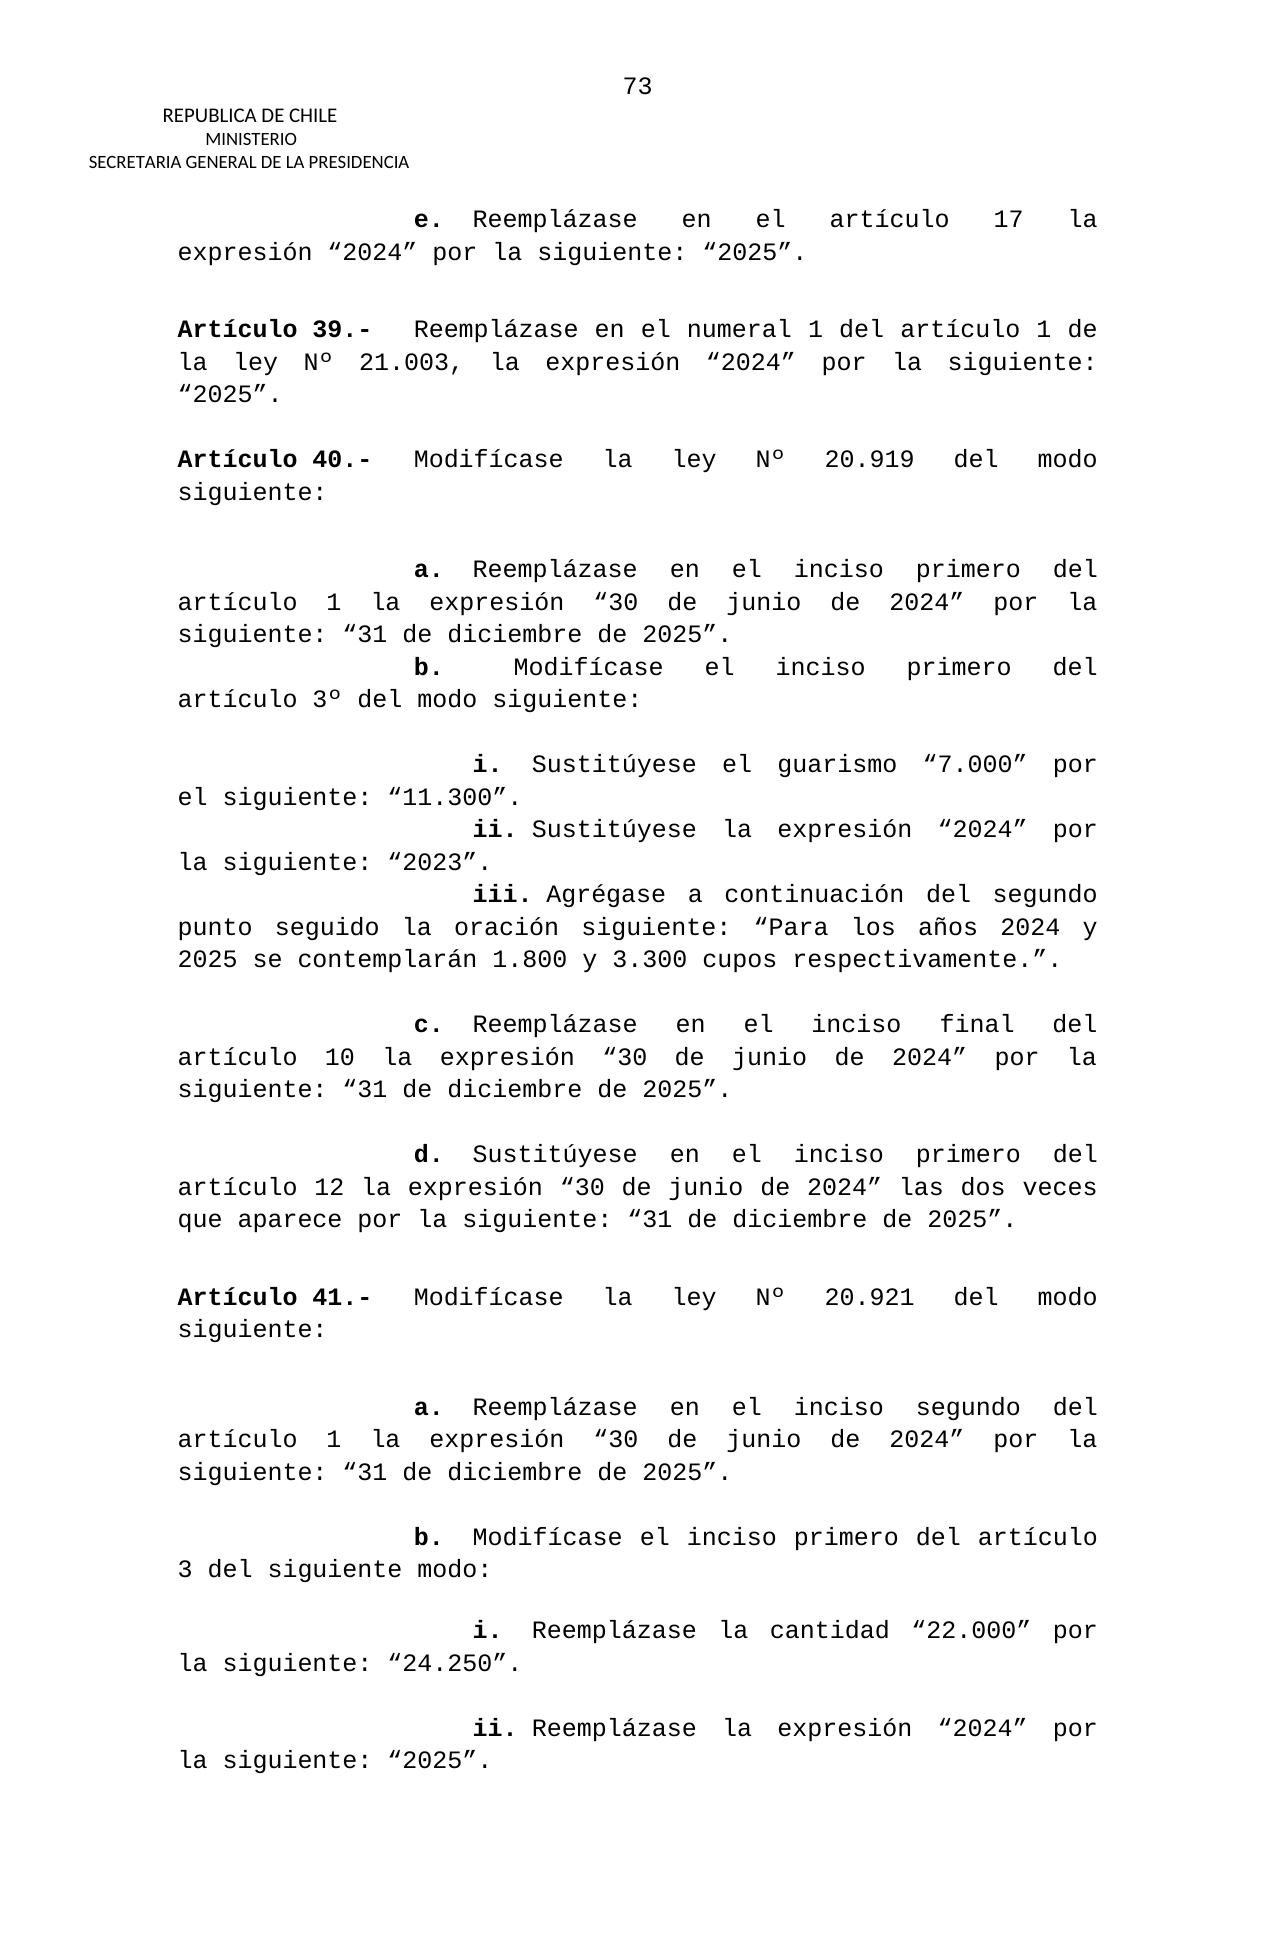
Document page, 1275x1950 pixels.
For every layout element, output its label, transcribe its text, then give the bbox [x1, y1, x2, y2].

list Reemplázase en el inciso final del artículo 10 la expresión “30 de junio de 2024” por la siguiente: “31 de diciembre de 2025”. [177, 1073, 1098, 1105]
list Reemplázase en el inciso primero del artículo 1 la expresión “30 de junio de 2024” por la siguiente: “31 de diciembre de 2025”. [177, 618, 1098, 650]
list Reemplázase en el inciso final del artículo 10 la expresión “30 de junio de 2024” por la siguiente: “31 de diciembre de 2025”. [177, 1012, 1098, 1044]
text Artículo 41.- Modifícase la ley Nº 20.921 del modo siguiente: [177, 1284, 1098, 1345]
list Sustitúyese en el inciso primero del artículo 12 la expresión “30 de junio de 2024” las dos veces que aparece por la siguiente: “31 de diciembre de 2025”. [177, 1203, 1098, 1235]
text Artículo 40.- Modifícase la ley Nº 20.919 del modo siguiente: [177, 447, 1098, 508]
list Modifícase el inciso primero del artículo 3º del modo siguiente: [177, 654, 1098, 715]
list Reemplázase en el inciso primero del artículo 1 la expresión “30 de junio de 2024” por la siguiente: “31 de diciembre de 2025”. [177, 557, 1098, 589]
list Sustitúyese en el inciso primero del artículo 12 la expresión “30 de junio de 2024” las dos veces que aparece por la siguiente: “31 de diciembre de 2025”. [177, 1142, 1098, 1174]
list Reemplázase la expresión “2024” por la siguiente: “2025”. [177, 1715, 1098, 1776]
list Reemplázase la cantidad “22.000” por la siguiente: “24.250”. [177, 1618, 1098, 1678]
text Artículo 39.- Reemplázase en el numeral 1 del artículo 1 de la ley Nº 21.003, la expresión “2024” por la siguiente: “2025”. [177, 317, 1098, 349]
list Reemplázase en el inciso segundo del artículo 1 la expresión “30 de junio de 2024” por la siguiente: “31 de diciembre de 2025”. [177, 1394, 1098, 1427]
text Artículo 39.- Reemplázase en el numeral 1 del artículo 1 de la ley Nº 21.003, la expresión “2024” por la siguiente: “2025”. [177, 378, 1098, 410]
list Agrégase a continuación del segundo punto seguido la oración siguiente: “Para los años 2024 y 2025 se contemplarán 1.800 y 3.300 cupos respectivamente.”. [177, 882, 1098, 914]
list Sustitúyese la expresión “2024” por la siguiente: “2023”. [177, 817, 1098, 878]
list Reemplázase en el artículo 17 la expresión “2024” por la siguiente: “2025”. [177, 207, 1098, 268]
list Agrégase a continuación del segundo punto seguido la oración siguiente: “Para los años 2024 y 2025 se contemplarán 1.800 y 3.300 cupos respectivamente.”. [177, 943, 1098, 975]
list Sustitúyese el guarismo “7.000” por el siguiente: “11.300”. [177, 752, 1098, 813]
list Reemplázase en el inciso segundo del artículo 1 la expresión “30 de junio de 2024” por la siguiente: “31 de diciembre de 2025”. [177, 1455, 1098, 1488]
list Modifícase el inciso primero del artículo 3 del siguiente modo: [177, 1524, 1098, 1585]
